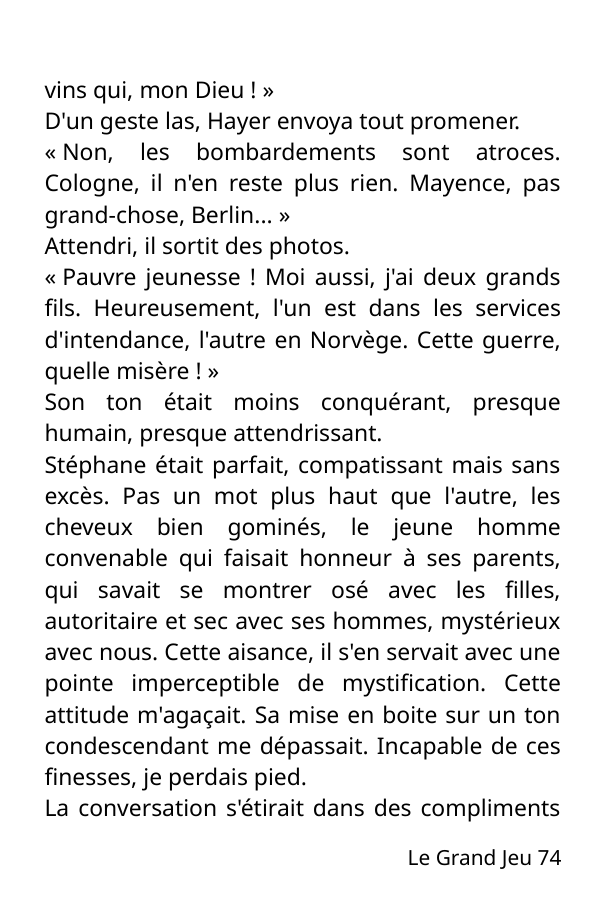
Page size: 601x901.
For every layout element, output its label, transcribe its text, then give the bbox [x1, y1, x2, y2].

text « Non, les bombardements sont atroces. Cologne, il n'en reste plus rien. Mayence, pas grand-chose, Berlin... » [44, 136, 561, 230]
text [44, 792, 561, 824]
text Attendri, il sortit des photos. [44, 230, 561, 261]
text Stéphane était parfait, compatissant mais sans excès. Pas un mot plus haut que l'autre, les cheveux bien gominés, le jeune homme convenable qui faisait honneur à ses parents, qui savait se montrer osé avec les filles, autoritaire et sec avec ses hommes, mystérieux avec nous. Cette aisance, il s'en servait avec une pointe imperceptible de mystification. Cette attitude m'agaçait. Sa mise en boite sur un ton condescendant me dépassait. Incapable de ces finesses, je perdais pied. [44, 449, 561, 792]
text Son ton était moins conquérant, presque humain, presque attendrissant. [44, 386, 561, 449]
text « Pauvre jeunesse ! Moi aussi, j'ai deux grands fils. Heureusement, l'un est dans les services d'intendance, l'autre en Norvège. Cette guerre, quelle misère ! » [44, 261, 561, 386]
text D'un geste las, Hayer envoya tout promener. [44, 105, 561, 136]
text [44, 74, 561, 105]
